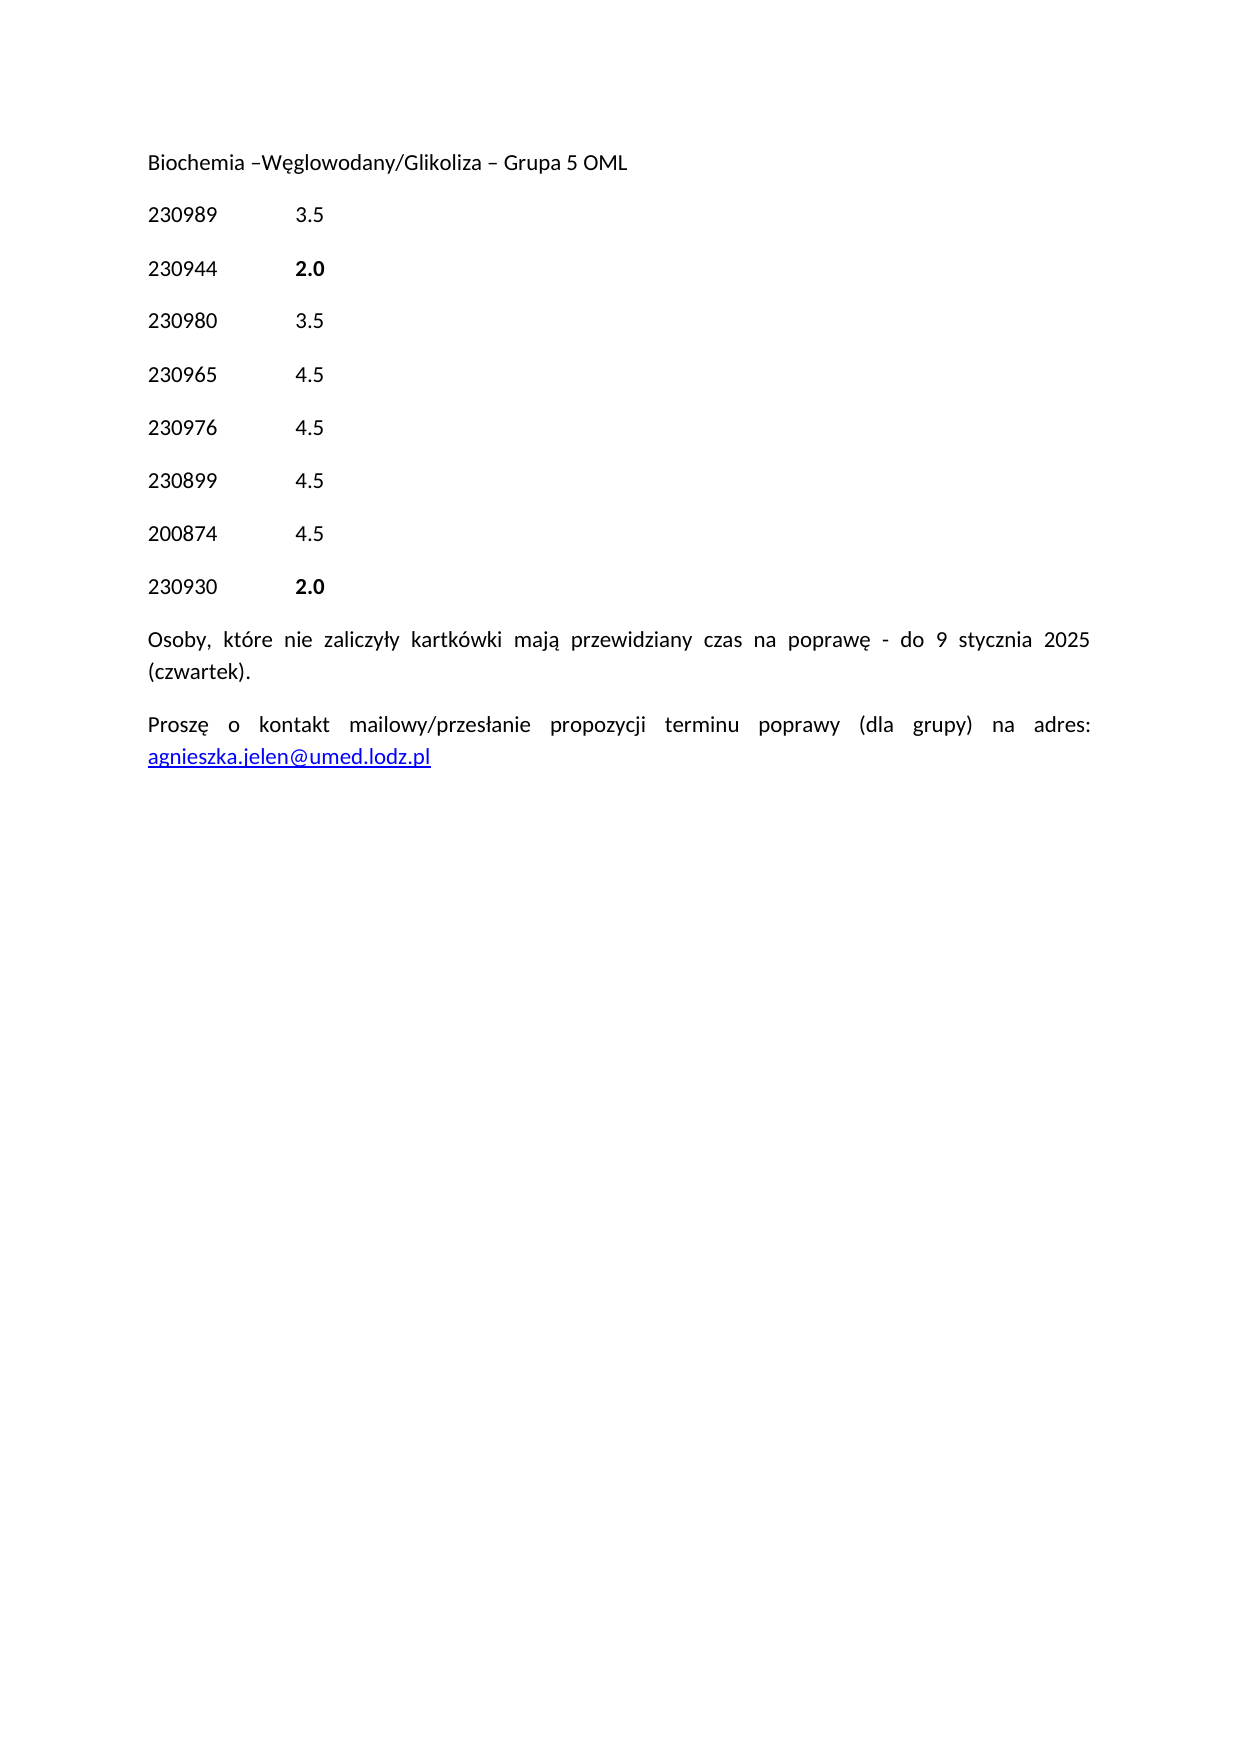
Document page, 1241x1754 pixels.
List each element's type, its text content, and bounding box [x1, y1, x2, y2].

text 230980 3.5 [148, 307, 1093, 335]
text 230965 4.5 [148, 360, 1093, 388]
text Biochemia –Węglowodany/Glikoliza – Grupa 5 OML [148, 148, 1093, 176]
text 230989 3.5 [148, 201, 1093, 229]
text 230944 2.0 [148, 254, 1093, 282]
text 200874 4.5 [148, 519, 1093, 547]
text Proszę o kontakt mailowy/przesłanie propozycji terminu poprawy (dla grupy) na adres: agnieszka.jelen@umed.lodz.pl [148, 710, 1093, 770]
text 230976 4.5 [148, 413, 1093, 441]
text 230930 2.0 [148, 572, 1093, 600]
text 230899 4.5 [148, 466, 1093, 494]
text Osoby, które nie zaliczyły kartkówki mają przewidziany czas na poprawę - do 9 stycznia 2025 (czwartek). [148, 625, 1093, 685]
